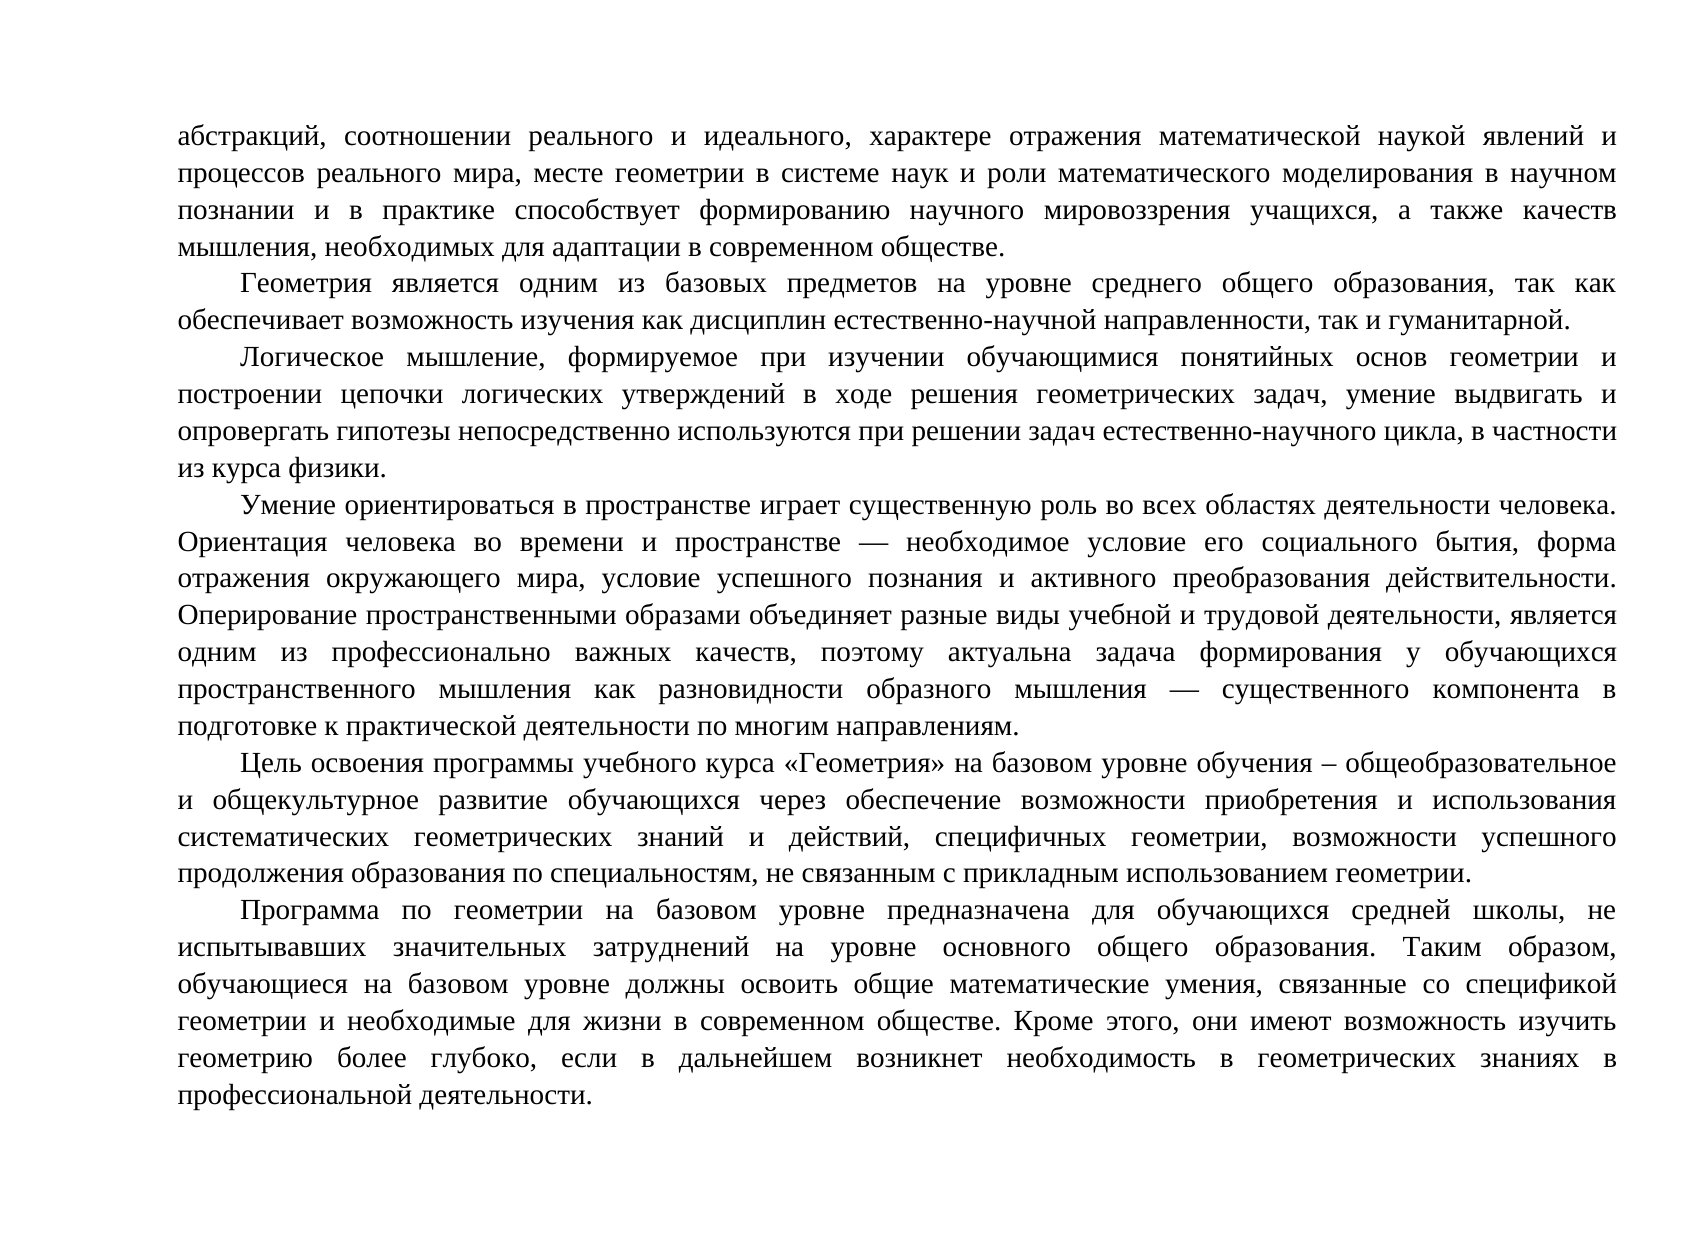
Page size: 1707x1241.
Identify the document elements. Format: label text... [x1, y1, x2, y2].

text Логическое мышление, формируемое при изучении обучающимися понятийных основ геометрии и построении цепочки логических утверждений в ходе решения геометрических задач, умение выдвигать и опровергать гипотезы непосредственно используются при решении задач естественно-научного цикла, в частности из курса физики. [177, 339, 1618, 483]
text Цель освоения программы учебного курса «Геометрия» на базовом уровне обучения – общеобразовательное и общекультурное развитие обучающихся через обеспечение возможности приобретения и использования систематических геометрических знаний и действий, специфичных геометрии, возможности успешного продолжения образования по специальностям, не связанным с прикладным использованием геометрии. [177, 745, 1618, 889]
text Геометрия является одним из базовых предметов на уровне среднего общего образования, так как обеспечивает возможность изучения как дисциплин естественно-научной направленности, так и гуманитарной. [177, 266, 1618, 336]
text Умение ориентироваться в пространстве играет существенную роль во всех областях деятельности человека. Ориентация человека во времени и пространстве ― необходимое условие его социального бытия, форма отражения окружающего мира, условие успешного познания и активного преобразования действительности. Оперирование пространственными образами объединяет разные виды учебной и трудовой деятельности, является одним из профессионально важных качеств, поэтому актуальна задача формирования у обучающихся пространственного мышления как разновидности образного мышления ― существенного компонента в подготовке к практической деятельности по многим направлениям. [177, 487, 1618, 742]
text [177, 118, 1618, 262]
text Программа по геометрии на базовом уровне предназначена для обучающихся средней школы, не испытывавших значительных затруднений на уровне основного общего образования. Таким образом, обучающиеся на базовом уровне должны освоить общие математические умения, связанные со спецификой геометрии и необходимые для жизни в современном обществе. Кроме этого, они имеют возможность изучить геометрию более глубоко, если в дальнейшем возникнет необходимость в геометрических знаниях в профессиональной деятельности. [177, 892, 1618, 1110]
